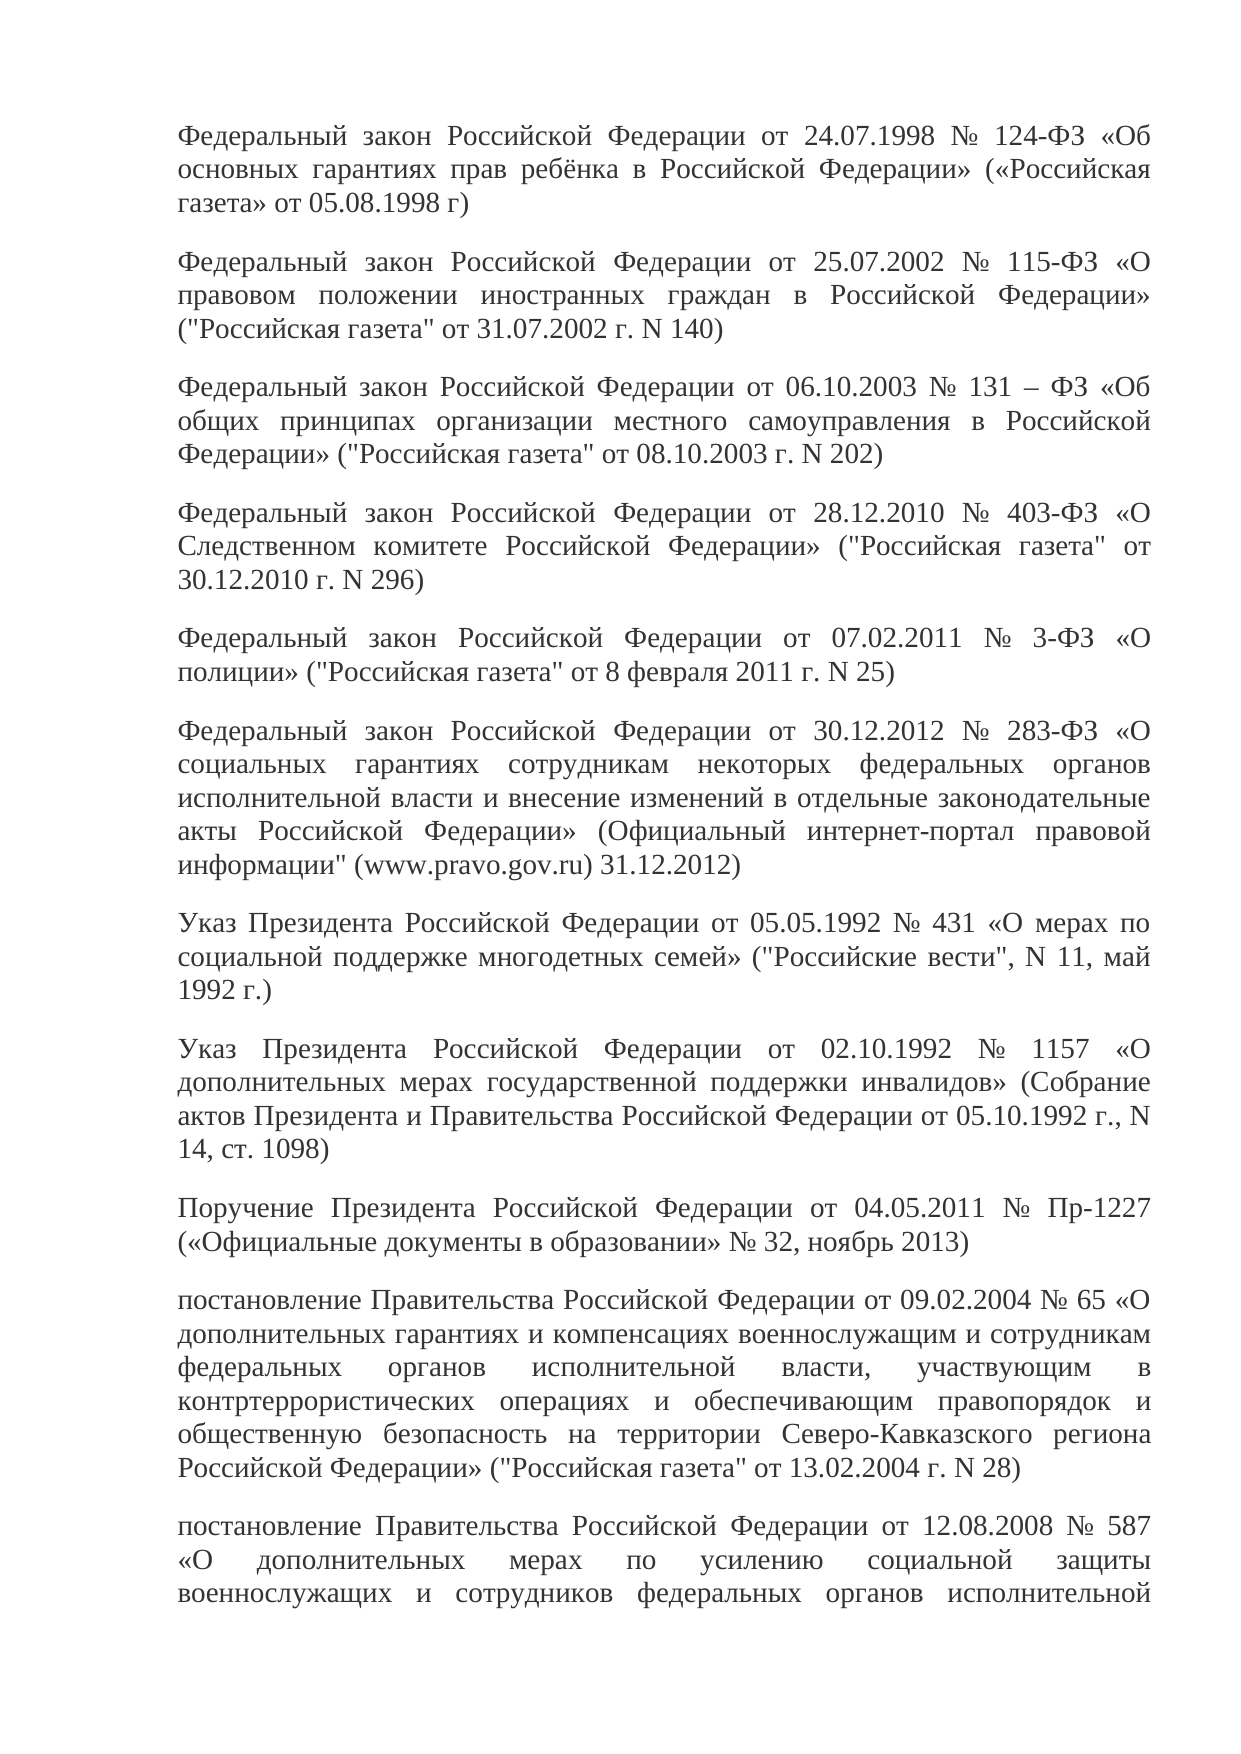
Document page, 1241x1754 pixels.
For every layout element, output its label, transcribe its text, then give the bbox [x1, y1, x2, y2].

text Федеральный закон Российской Федерации от 30.12.2012 № 283-ФЗ «О социальных гарантиях сотрудникам некоторых федеральных органов исполнительной власти и внесение изменений в отдельные законодательные акты Российской Федерации» (Официальный интернет-портал правовой информации" (www.pravo.gov.ru) 31.12.2012) [177, 713, 1152, 880]
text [177, 1508, 1152, 1609]
text Указ Президента Российской Федерации от 02.10.1992 № 1157 «О дополнительных мерах государственной поддержки инвалидов» (Собрание актов Президента и Правительства Российской Федерации от 05.10.1992 г., N 14, ст. 1098) [177, 1031, 1152, 1165]
text Федеральный закон Российской Федерации от 24.07.1998 № 124-ФЗ «Об основных гарантиях прав ребёнка в Российской Федерации» («Российская газета» от 05.08.1998 г) [177, 118, 1152, 219]
text Федеральный закон Российской Федерации от 06.10.2003 № 131 – ФЗ «Об общих принципах организации местного самоуправления в Российской Федерации» ("Российская газета" от 08.10.2003 г. N 202) [177, 369, 1152, 470]
text Федеральный закон Российской Федерации от 25.07.2002 № 115-ФЗ «О правовом положении иностранных граждан в Российской Федерации» ("Российская газета" от 31.07.2002 г. N 140) [177, 244, 1152, 344]
text Федеральный закон Российской Федерации от 28.12.2010 № 403-ФЗ «О Следственном комитете Российской Федерации» ("Российская газета" от 30.12.2010 г. N 296) [177, 495, 1152, 596]
text Поручение Президента Российской Федерации от 04.05.2011 № Пр-1227 («Официальные документы в образовании» № 32, ноябрь 2013) [177, 1190, 1152, 1257]
text Указ Президента Российской Федерации от 05.05.1992 № 431 «О мерах по социальной поддержке многодетных семей» ("Российские вести", N 11, май 1992 г.) [177, 905, 1152, 1006]
text Федеральный закон Российской Федерации от 07.02.2011 № 3-ФЗ «О полиции» ("Российская газета" от 8 февраля 2011 г. N 25) [177, 621, 1152, 688]
text постановление Правительства Российской Федерации от 09.02.2004 № 65 «О дополнительных гарантиях и компенсациях военнослужащим и сотрудникам федеральных органов исполнительной власти, участвующим в контртеррористических операциях и обеспечивающим правопорядок и общественную безопасность на территории Северо-Кавказского региона Российской Федерации» ("Российская газета" от 13.02.2004 г. N 28) [177, 1282, 1152, 1483]
